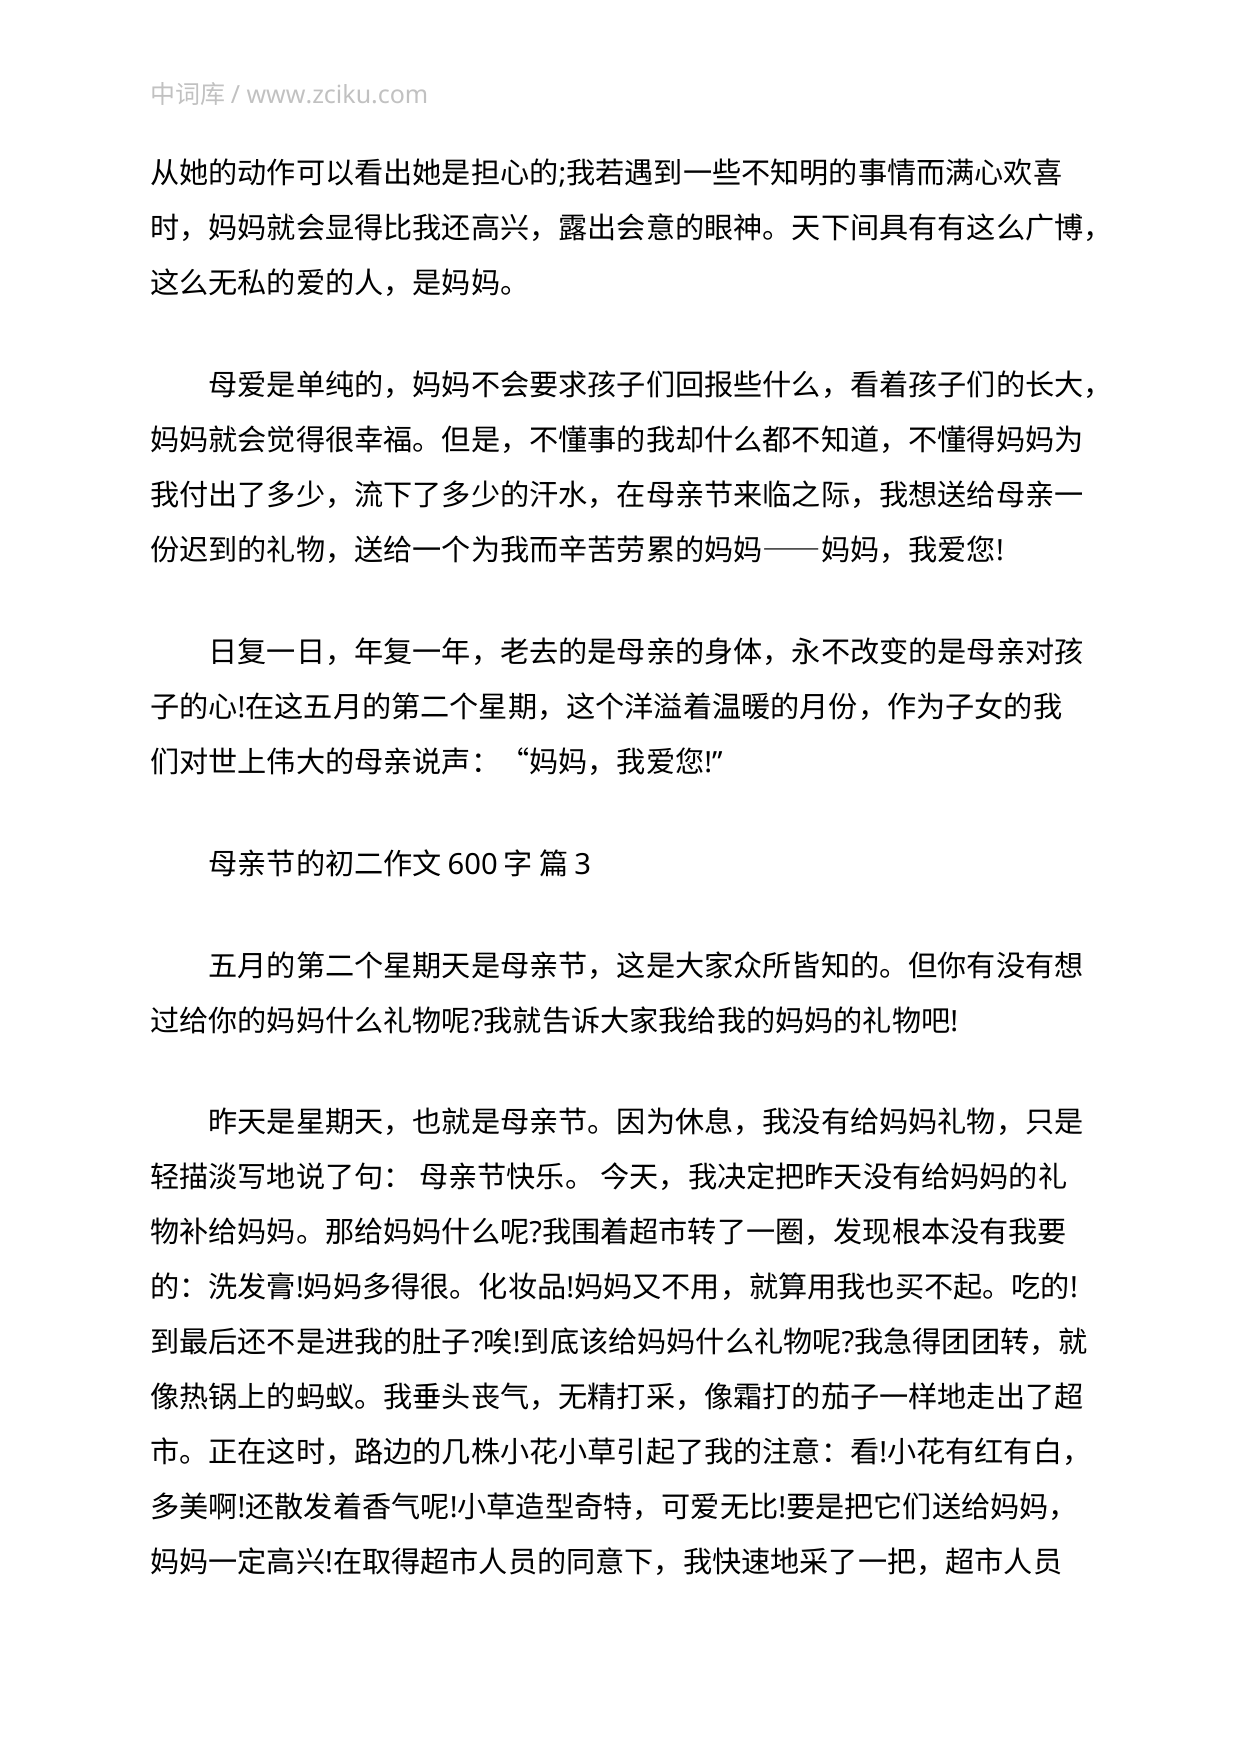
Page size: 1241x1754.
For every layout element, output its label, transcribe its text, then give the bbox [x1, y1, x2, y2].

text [150, 150, 1090, 302]
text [150, 1099, 1090, 1581]
text 五月的第二个星期天是母亲节，这是大家众所皆知的。但你有没有想过给你的妈妈什么礼物呢?我就告诉大家我给我的妈妈的礼物吧! [150, 942, 1090, 1039]
text 日复一日，年复一年，老去的是母亲的身体，永不改变的是母亲对孩子的心!在这五月的第二个星期，这个洋溢着温暖的月份，作为子女的我们对世上伟大的母亲说声：“妈妈，我爱您!” [150, 628, 1090, 781]
text 母爱是单纯的，妈妈不会要求孩子们回报些什么，看着孩子们的长大，妈妈就会觉得很幸福。但是，不懂事的我却什么都不知道，不懂得妈妈为我付出了多少，流下了多少的汗水，在母亲节来临之际，我想送给母亲一份迟到的礼物，送给一个为我而辛苦劳累的妈妈——妈妈，我爱您! [150, 362, 1090, 569]
text 母亲节的初二作文600字 篇3 [150, 840, 1090, 883]
